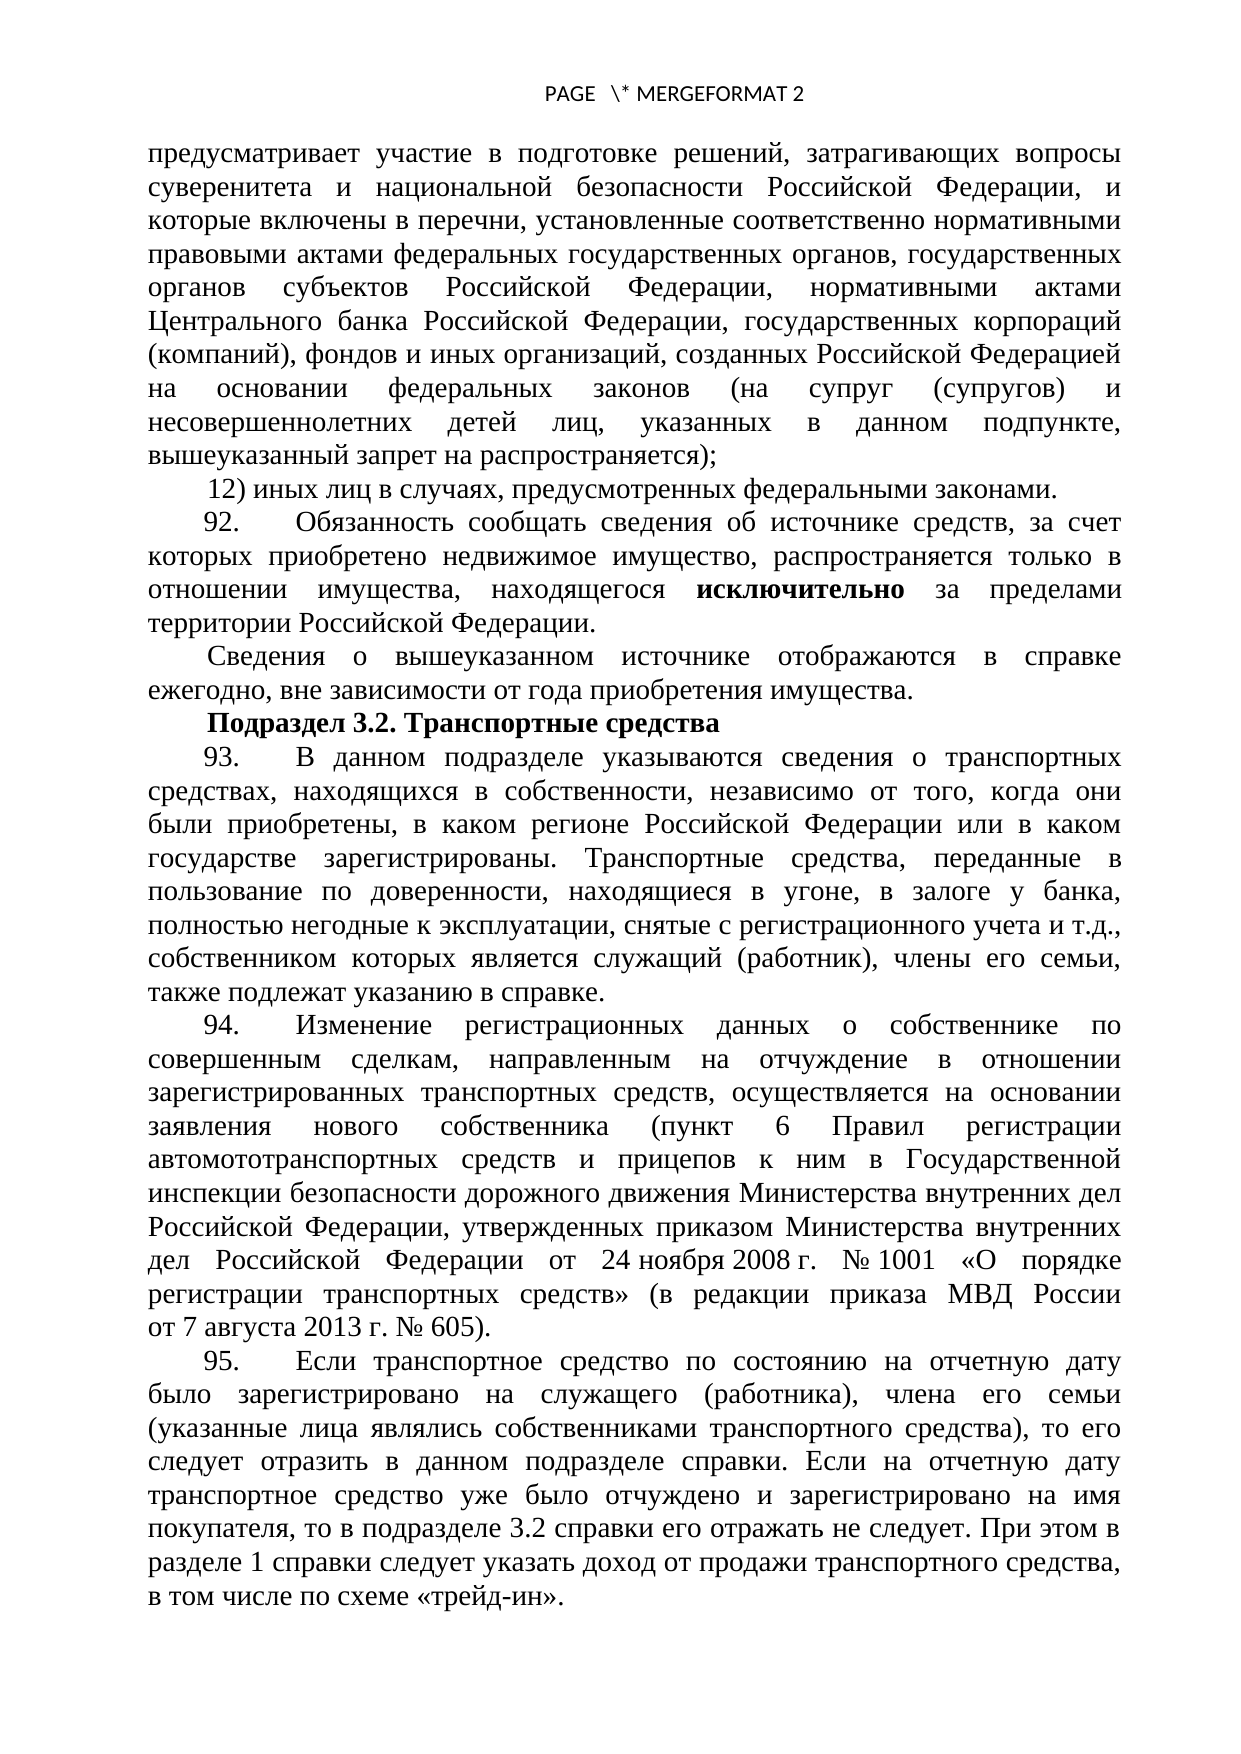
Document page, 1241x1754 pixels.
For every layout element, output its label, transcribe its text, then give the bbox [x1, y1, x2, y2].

list Подраздел 3.2. Транспортные средства [148, 706, 1122, 739]
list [148, 135, 1122, 471]
list Если транспортное средство по состоянию на отчетную дату было зарегистрировано на служащего (работника), члена его семьи (указанные лица являлись собственниками транспортного средства), то его следует отразить в данном подразделе справки. Если на отчетную дату транспортное средство уже было отчуждено и зарегистрировано на имя покупателя, то в подразделе 3.2 справки его отражать не следует. При этом в разделе 1 справки следует указать доход от продажи транспортного средства, в том числе по схеме «трейд-ин». [148, 1343, 1122, 1611]
list Сведения о вышеуказанном источнике отображаются в справке ежегодно, вне зависимости от года приобретения имущества. [148, 638, 1122, 706]
list Изменение регистрационных данных о собственнике по совершенным сделкам, направленным на отчуждение в отношении зарегистрированных транспортных средств, осуществляется на основании заявления нового собственника (пункт 6 Правил регистрации автомототранспортных средств и прицепов к ним в Государственной инспекции безопасности дорожного движения Министерства внутренних дел Российской Федерации, утвержденных приказом Министерства внутренних дел Российской Федерации от 24 ноября 2008 г. № 1001 «О порядке регистрации транспортных средств» (в редакции приказа МВД России от 7 августа 2013 г. № 605). [148, 1007, 1122, 1343]
list 12) иных лиц в случаях, предусмотренных федеральными законами. [148, 471, 1122, 504]
list В данном подразделе указываются сведения о транспортных средствах, находящихся в собственности, независимо от того, когда они были приобретены, в каком регионе Российской Федерации или в каком государстве зарегистрированы. Транспортные средства, переданные в пользование по доверенности, находящиеся в угоне, в залоге у банка, полностью негодные к эксплуатации, снятые с регистрационного учета и т.д., собственником которых является служащий (работник), члены его семьи, также подлежат указанию в справке. [148, 739, 1122, 1007]
list Обязанность сообщать сведения об источнике средств, за счет которых приобретено недвижимое имущество, распространяется только в отношении имущества, находящегося исключительно за пределами территории Российской Федерации. [148, 504, 1122, 638]
